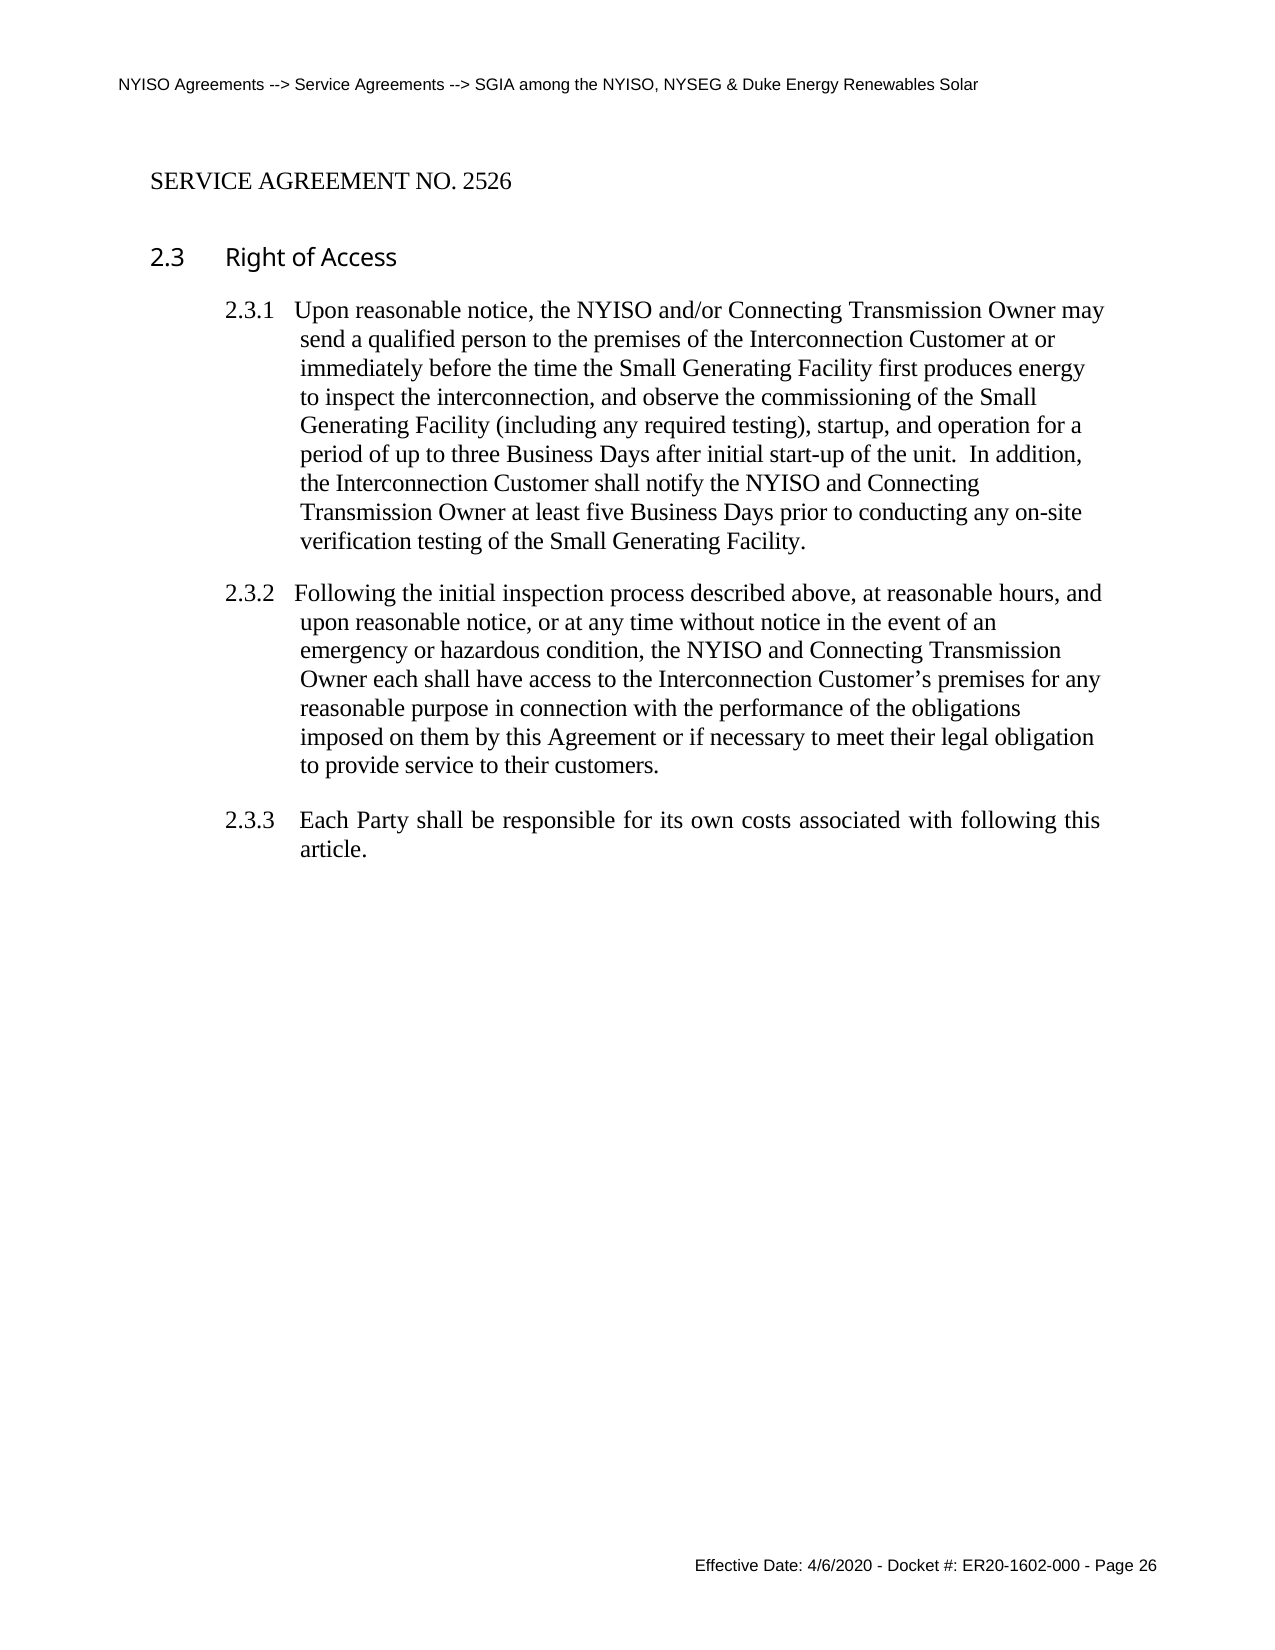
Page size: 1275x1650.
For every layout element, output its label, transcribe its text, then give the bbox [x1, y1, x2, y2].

text 2.3.3 Each Party shall be responsible for its own costs associated with following this article. [225, 805, 1109, 863]
text 2.3 Right of Access [150, 243, 1275, 272]
text 2.3.1 Upon reasonable notice, the NYISO and/or Connecting Transmission Owner may send a qualified person to the premises of the Interconnection Customer at or immediately before the time the Small Generating Facility first produces energy to inspect the interconnection, and observe the commissioning of the Small Generating Facility (including any required testing), startup, and operation for a period of up to three Business Days after initial start-up of the unit. In addition, the Interconnection Customer shall notify the NYISO and Connecting Transmission Owner at least five Business Days prior to conducting any on-site verification testing of the Small Generating Facility. [225, 295, 1138, 555]
text SERVICE AGREEMENT NO. 2526 [150, 166, 1275, 195]
text 2.3.2 Following the initial inspection process described above, at reasonable hours, and upon reasonable notice, or at any time without notice in the event of an emergency or hazardous condition, the NYISO and Connecting Transmission Owner each shall have access to the Interconnection Customer’s premises for any reasonable purpose in connection with the performance of the obligations imposed on them by this Agreement or if necessary to meet their legal obligation to provide service to their customers. [225, 578, 1137, 779]
